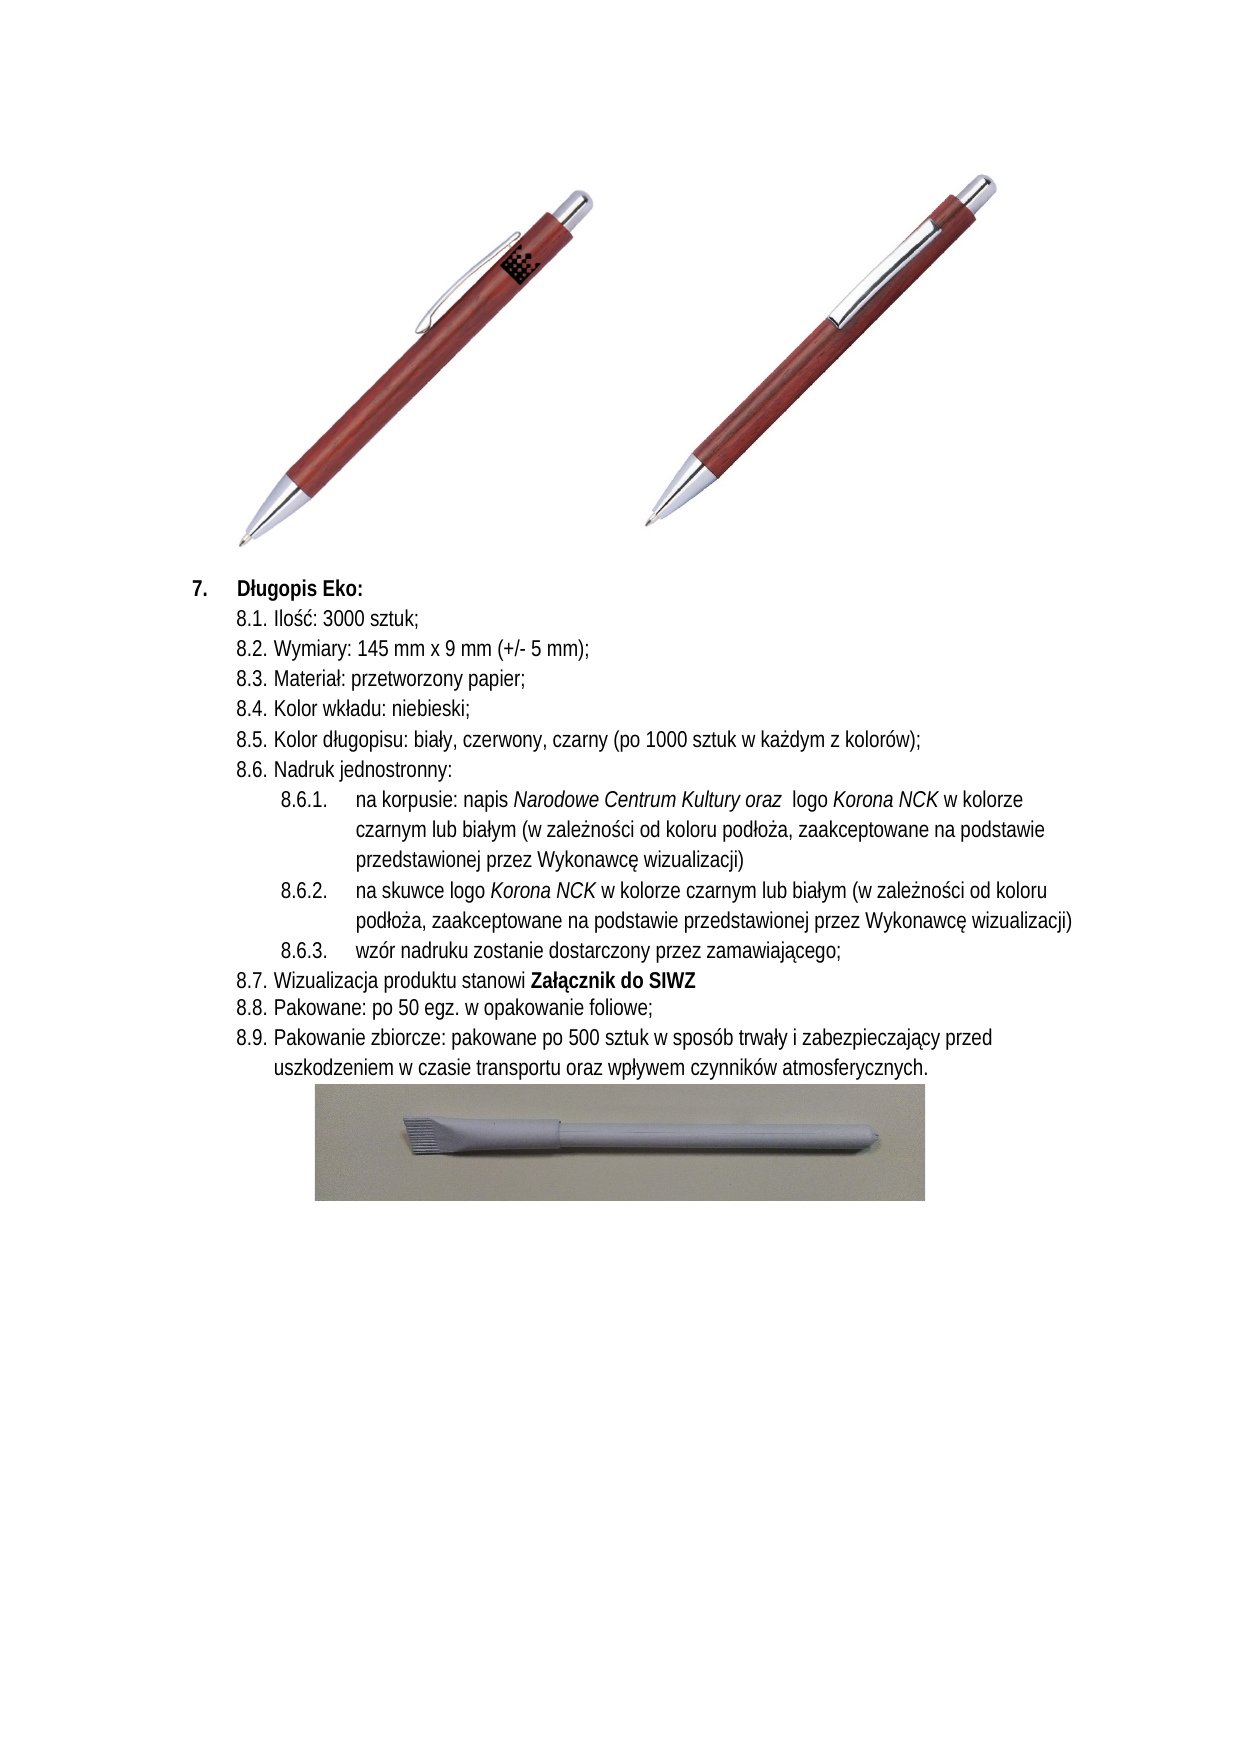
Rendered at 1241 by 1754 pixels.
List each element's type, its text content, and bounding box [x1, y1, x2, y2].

list Pakowane: po 50 egz. w opakowanie foliowe; [236, 994, 1093, 1020]
list wzór nadruku zostanie dostarczony przez zamawiającego; [281, 937, 1093, 963]
list Kolor wkładu: niebieski; [236, 695, 1093, 722]
picture [613, 147, 1022, 556]
list Materiał: przetworzony papier; [236, 665, 1093, 692]
list Ilość: 3000 sztuk; [236, 605, 1093, 631]
list Pakowanie zbiorcze: pakowane po 500 sztuk w sposób trwały i zabezpieczający przed uszkodzeniem w czasie transportu oraz wpływem czynników atmosferycznych. [236, 1024, 1093, 1080]
list Długopis Eko: [192, 574, 1093, 601]
picture [314, 1084, 926, 1201]
list Kolor długopisu: biały, czerwony, czarny (po 1000 sztuk w każdym z kolorów); [236, 726, 1093, 752]
picture [218, 182, 608, 556]
list na korpusie: napis Narodowe Centrum Kultury oraz logo Korona NCK w kolorze czarnym lub białym (w zależności od koloru podłoża, zaakceptowane na podstawie przedstawionej przez Wykonawcę wizualizacji) [281, 786, 1093, 873]
list Wymiary: 145 mm x 9 mm (+/- 5 mm); [236, 635, 1093, 661]
list na skuwce logo Korona NCK w kolorze czarnym lub białym (w zależności od koloru podłoża, zaakceptowane na podstawie przedstawionej przez Wykonawcę wizualizacji) [281, 877, 1093, 933]
list Wizualizacja produktu stanowi Załącznik do SIWZ [236, 967, 1093, 994]
list Nadruk jednostronny: [236, 756, 1093, 782]
